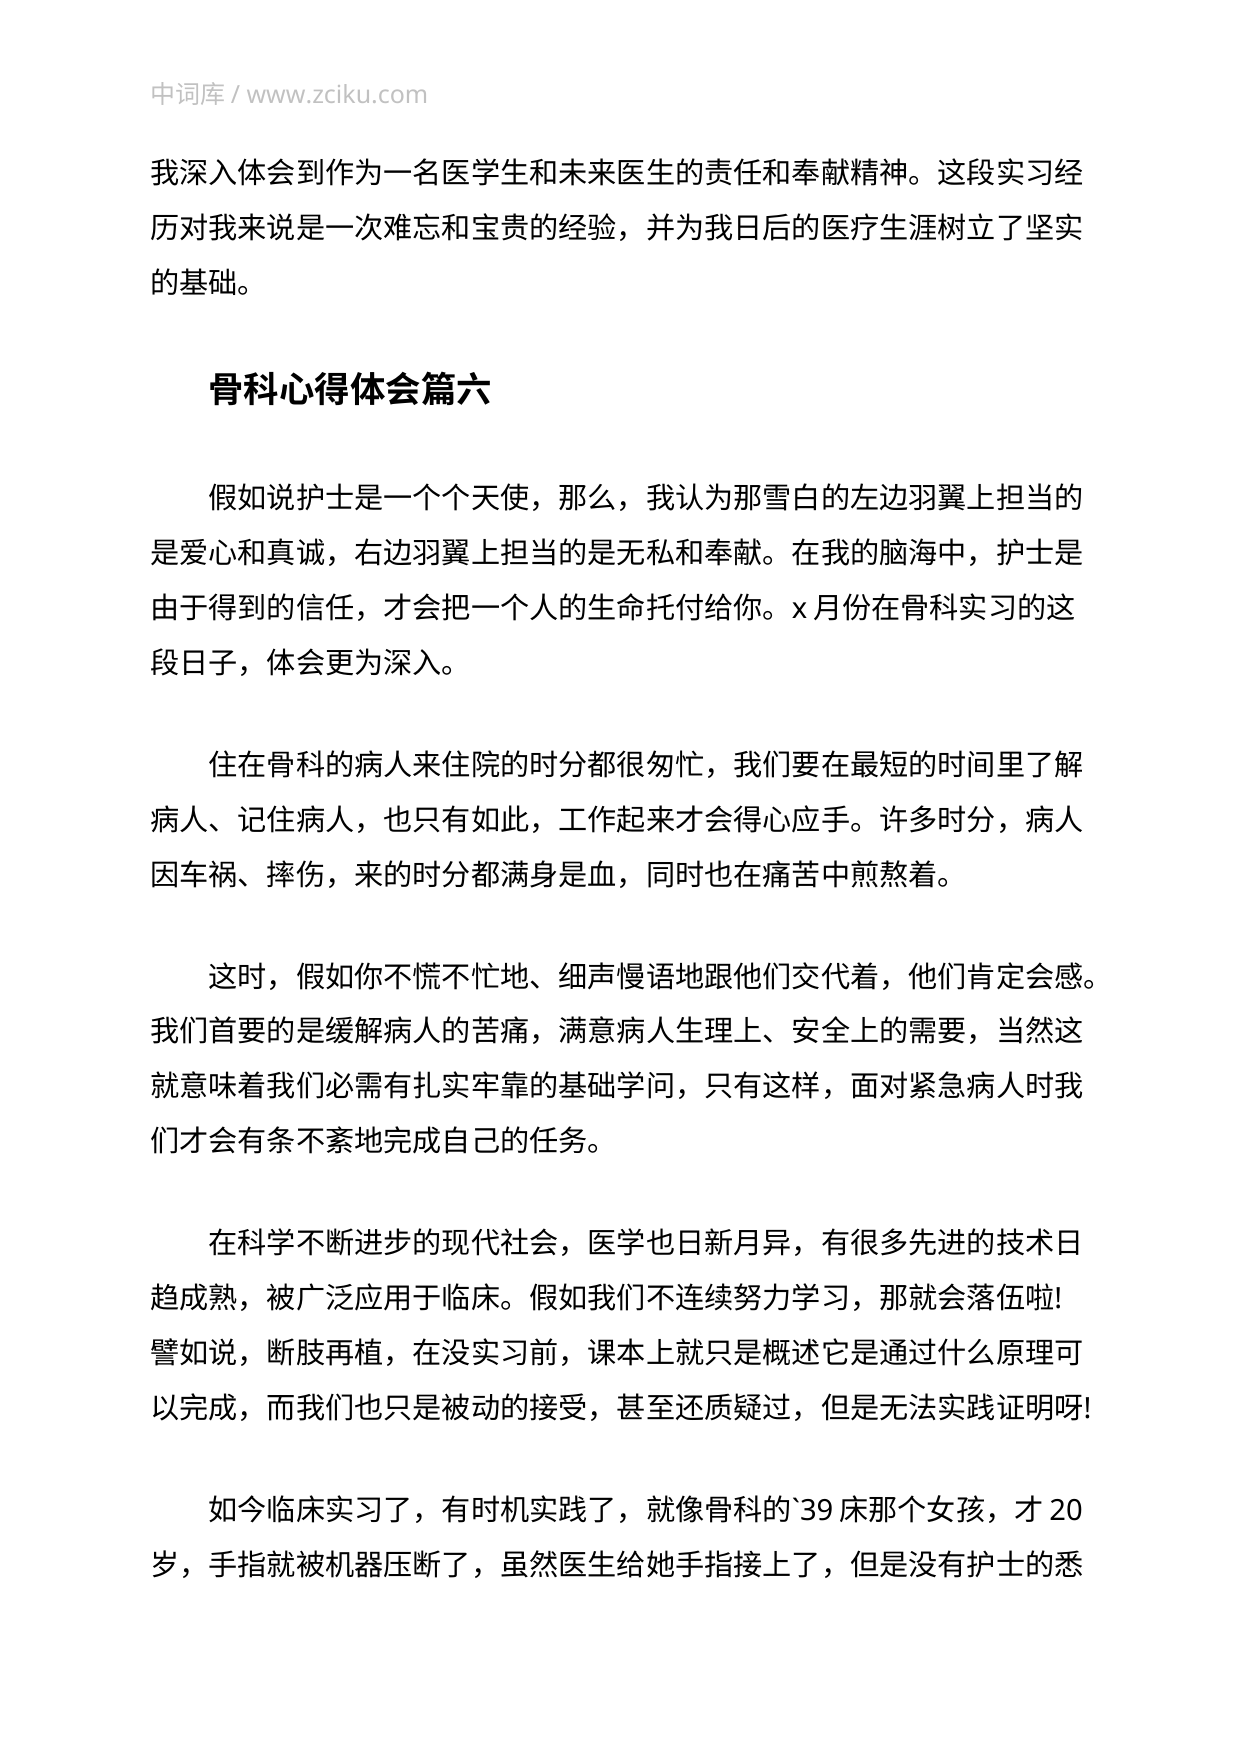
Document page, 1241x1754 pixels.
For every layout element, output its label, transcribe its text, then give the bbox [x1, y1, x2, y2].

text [150, 1486, 1090, 1584]
text 假如说护士是一个个天使，那么，我认为那雪白的左边羽翼上担当的是爱心和真诚，右边羽翼上担当的是无私和奉献。在我的脑海中，护士是由于得到的信任，才会把一个人的生命托付给你。x月份在骨科实习的这段日子，体会更为深入。 [150, 475, 1090, 682]
text 骨科心得体会篇六 [150, 362, 1090, 413]
text 这时，假如你不慌不忙地、细声慢语地跟他们交代着，他们肯定会感。我们首要的是缓解病人的苦痛，满意病人生理上、安全上的需要，当然这就意味着我们必需有扎实牢靠的基础学问，只有这样，面对紧急病人时我们才会有条不紊地完成自己的任务。 [150, 953, 1090, 1160]
text 住在骨科的病人来住院的时分都很匆忙，我们要在最短的时间里了解病人、记住病人，也只有如此，工作起来才会得心应手。许多时分，病人因车祸、摔伤，来的时分都满身是血，同时也在痛苦中煎熬着。 [150, 742, 1090, 894]
text 在科学不断进步的现代社会，医学也日新月异，有很多先进的技术日趋成熟，被广泛应用于临床。假如我们不连续努力学习，那就会落伍啦!譬如说，断肢再植，在没实习前，课本上就只是概述它是通过什么原理可以完成，而我们也只是被动的接受，甚至还质疑过，但是无法实践证明呀! [150, 1219, 1090, 1427]
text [150, 150, 1090, 302]
